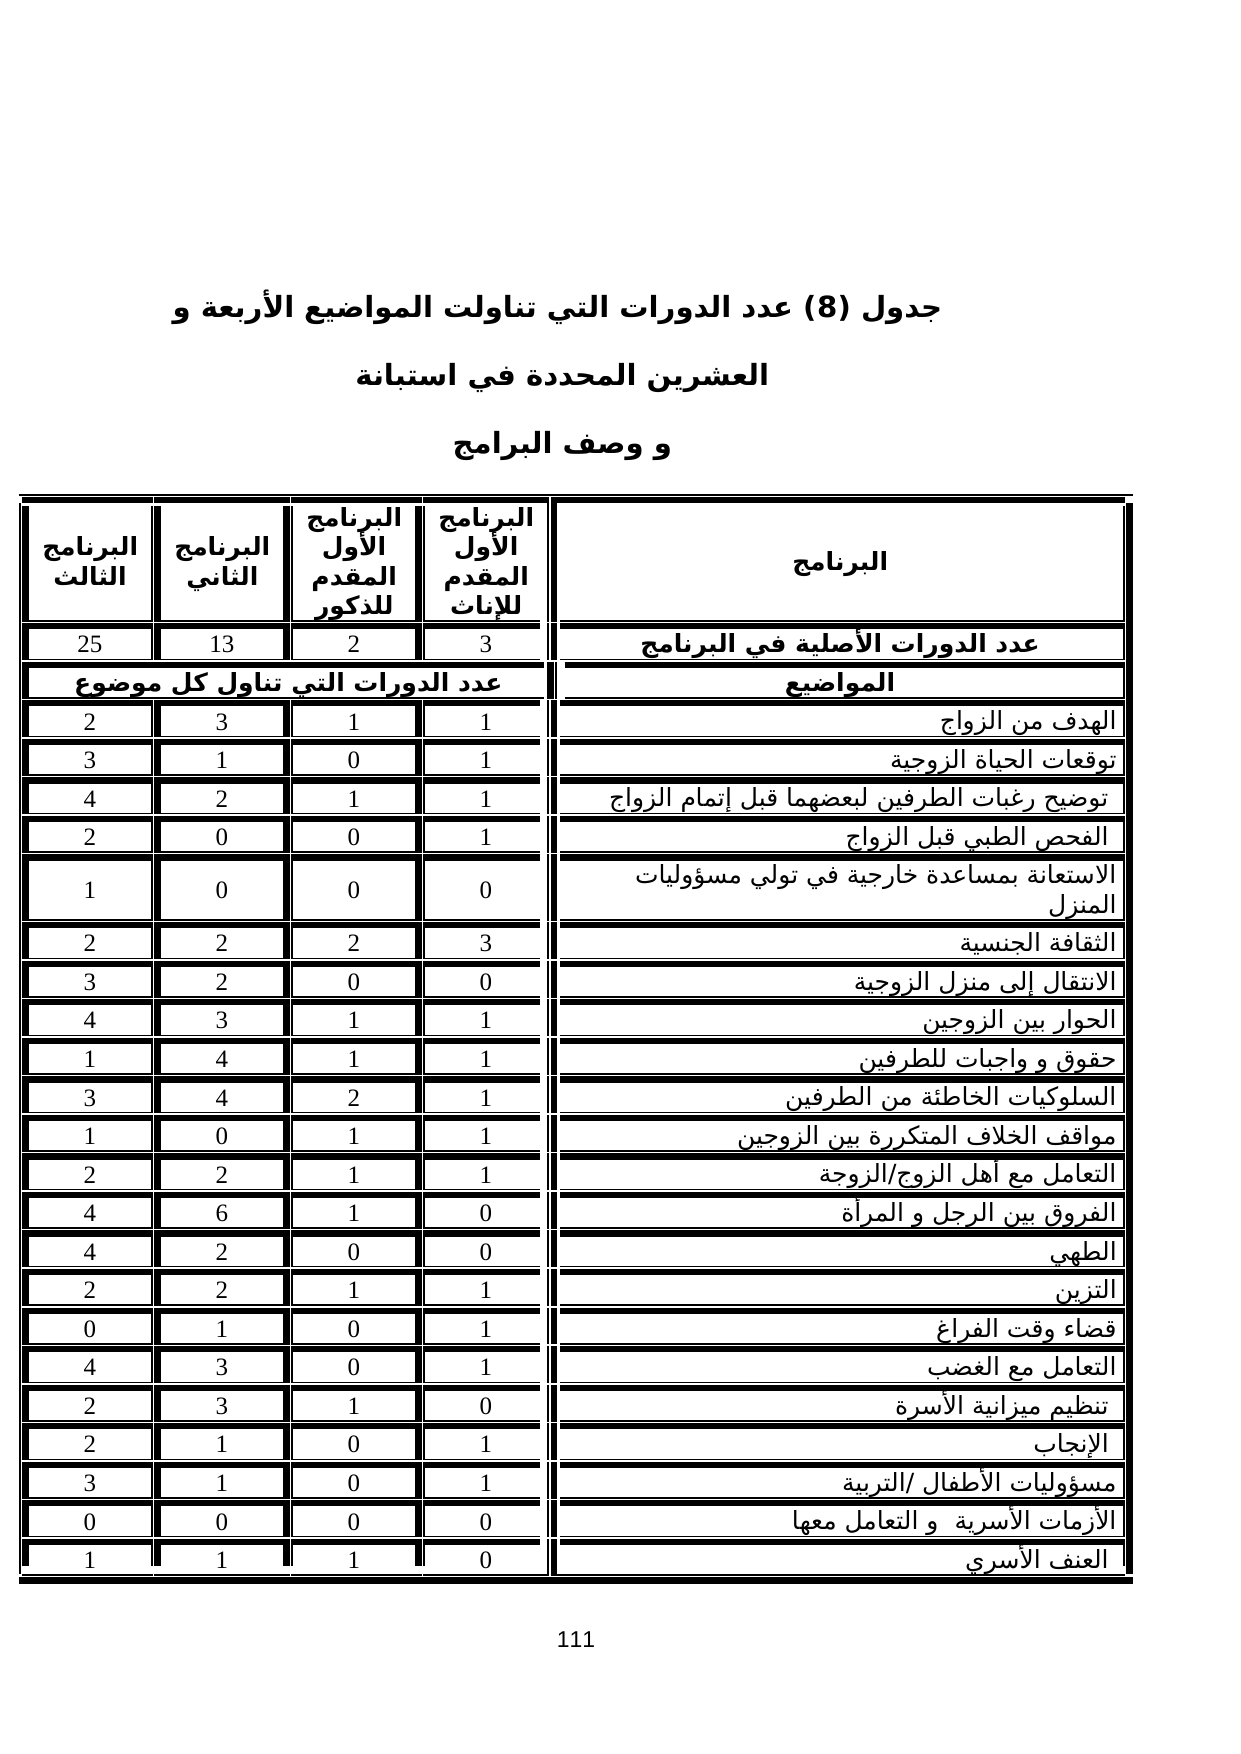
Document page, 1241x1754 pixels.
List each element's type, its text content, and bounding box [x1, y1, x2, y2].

table_cell 0 [420, 1381, 552, 1420]
table_cell 2 [293, 1083, 415, 1112]
table_cell 1 [293, 706, 415, 736]
table_cell الفحص الطبي قبل الزواج [552, 813, 1126, 851]
table_cell 1 [293, 1198, 415, 1227]
table_cell 0 [293, 1468, 415, 1497]
table_cell 1 [24, 1536, 156, 1574]
table_cell مواقف الخلاف المتكررة بين الزوجين [552, 1112, 1126, 1150]
table_cell 2 [161, 1237, 283, 1266]
table_cell 1 [293, 1121, 415, 1150]
table_cell 4 [29, 1005, 151, 1034]
table_cell 0 [293, 1237, 415, 1266]
table_cell الحوار بين الزوجين [552, 996, 1126, 1034]
table_cell 4 [29, 1237, 151, 1266]
table_cell تنظيم ميزانية الأسرة [552, 1381, 1126, 1420]
table_header البرنامج الثالث [24, 496, 156, 620]
table_cell التعامل مع أهل الزوج/الزوجة [552, 1150, 1126, 1189]
table_cell 2 [161, 784, 283, 813]
table_cell حقوق و واجبات للطرفين [552, 1035, 1126, 1073]
table_cell الأزمات الأسرية و التعامل معها [552, 1497, 1126, 1536]
table_cell 2 [29, 822, 151, 851]
table_cell 0 [161, 861, 283, 919]
table_cell 1 [420, 1073, 552, 1112]
table_cell 3 [161, 1391, 283, 1420]
table_cell 1 [420, 1112, 552, 1150]
table_cell 4 [29, 1352, 151, 1381]
table_cell 1 [29, 1121, 151, 1150]
table_cell الطهي [552, 1227, 1126, 1266]
table_cell 1 [420, 774, 552, 813]
table_cell 1 [293, 784, 415, 813]
table_cell 1 [156, 1545, 288, 1574]
table_cell الفروق بين الرجل و المرأة [552, 1189, 1126, 1227]
table_cell الهدف من الزواج [552, 697, 1126, 736]
table_cell 2 [161, 1275, 283, 1304]
table_cell 1 [288, 1536, 420, 1574]
table_cell 0 [420, 1189, 552, 1227]
table_cell 0 [293, 745, 415, 774]
table_cell 3 [161, 1352, 283, 1381]
table_cell 1 [161, 1314, 283, 1343]
table_cell 3 [161, 706, 283, 736]
table_cell 2 [29, 1391, 151, 1420]
table_cell 2 [293, 629, 415, 658]
table_cell 3 [161, 1005, 283, 1034]
table_cell 2 [29, 1160, 151, 1189]
table_cell 25 [29, 629, 151, 658]
table_cell 1 [161, 1468, 283, 1497]
table_cell 3 [420, 620, 552, 658]
table_cell 1 [420, 813, 552, 851]
table_cell 1 [420, 1035, 552, 1073]
table_cell قضاء وقت الفراغ [552, 1304, 1126, 1343]
table_header البرنامج الأول المقدم للذكور [288, 496, 420, 620]
table_cell 2 [161, 967, 283, 996]
table_cell 2 [29, 1275, 151, 1304]
table_cell 1 [293, 1044, 415, 1073]
table_cell 1 [29, 861, 151, 919]
table_cell توقعات الحياة الزوجية [552, 736, 1126, 774]
table_cell 1 [420, 1150, 552, 1189]
table_cell الانتقال إلى منزل الزوجية [552, 958, 1126, 996]
table_cell 0 [420, 851, 552, 919]
table_cell الإنجاب [552, 1420, 1126, 1458]
table_cell 3 [29, 1083, 151, 1112]
table_cell 4 [29, 1198, 151, 1227]
table_cell 1 [29, 1044, 151, 1073]
table_cell 0 [293, 1352, 415, 1381]
table_header البرنامج [552, 496, 1128, 620]
table_cell المواضيع [552, 659, 1126, 697]
table_cell 1 [293, 1391, 415, 1420]
table_cell 2 [161, 1160, 283, 1189]
table_cell 2 [29, 928, 151, 957]
table_cell التعامل مع الغضب [552, 1343, 1126, 1381]
table_cell 1 [161, 745, 283, 774]
table_cell توضيح رغبات الطرفين لبعضهما قبل إتمام الزواج [552, 774, 1126, 813]
table_cell 2 [29, 706, 151, 736]
table_cell الاستعانة بمساعدة خارجية في تولي مسؤوليات المنزل [552, 851, 1126, 919]
table_cell 1 [420, 996, 552, 1034]
table_cell 1 [420, 1420, 552, 1458]
table_cell 0 [29, 1314, 151, 1343]
table_cell عدد الدورات التي تناول كل موضوع [24, 659, 552, 697]
table_cell 1 [420, 1343, 552, 1381]
table_cell 0 [293, 1506, 415, 1536]
table_cell 2 [161, 928, 283, 957]
table_cell 1 [420, 1266, 552, 1304]
table_cell 1 [293, 1275, 415, 1304]
table_cell 1 [420, 1304, 552, 1343]
table_cell 0 [420, 1497, 552, 1536]
table_cell 6 [161, 1198, 283, 1227]
table_cell 0 [293, 1429, 415, 1458]
table_cell 0 [161, 822, 283, 851]
table_cell 1 [420, 736, 552, 774]
table_cell 0 [293, 1314, 415, 1343]
table_cell 4 [161, 1083, 283, 1112]
table_cell مسؤوليات الأطفال /التربية [552, 1459, 1126, 1497]
table_cell 13 [161, 629, 283, 658]
table_cell 4 [29, 784, 151, 813]
table_cell 1 [420, 697, 552, 736]
table_cell 3 [29, 745, 151, 774]
table_cell 3 [29, 1468, 151, 1497]
table_cell 0 [29, 1506, 151, 1536]
table_cell التزين [552, 1266, 1126, 1304]
table_cell 0 [293, 967, 415, 996]
table_cell العنف الأسري [552, 1536, 1126, 1574]
table_cell 1 [293, 1005, 415, 1034]
table_cell 1 [161, 1429, 283, 1458]
table_cell 2 [29, 1429, 151, 1458]
table_cell 0 [420, 1227, 552, 1266]
table_cell 2 [293, 928, 415, 957]
table_cell السلوكيات الخاطئة من الطرفين [552, 1073, 1126, 1112]
table_header البرنامج الأول المقدم للإناث [420, 496, 552, 620]
table_cell 3 [29, 967, 151, 996]
table_cell 1 [420, 1459, 552, 1497]
table_cell الثقافة الجنسية [552, 919, 1126, 957]
table_cell 0 [161, 1506, 283, 1536]
table_cell 0 [293, 861, 415, 919]
table_cell عدد الدورات الأصلية في البرنامج [552, 620, 1126, 658]
table_cell 0 [420, 958, 552, 996]
table_cell 4 [161, 1044, 283, 1073]
list جدول (8) عدد الدورات التي تناولت المواضيع الأربعة و العشرين المحددة في استبانة و وصف البرامج [148, 290, 967, 460]
table_header البرنامج الثاني [156, 503, 288, 620]
table_cell 0 [420, 1536, 552, 1574]
table_cell 0 [161, 1121, 283, 1150]
table_cell 3 [420, 919, 552, 957]
table_cell 0 [293, 822, 415, 851]
table_cell 1 [293, 1160, 415, 1189]
